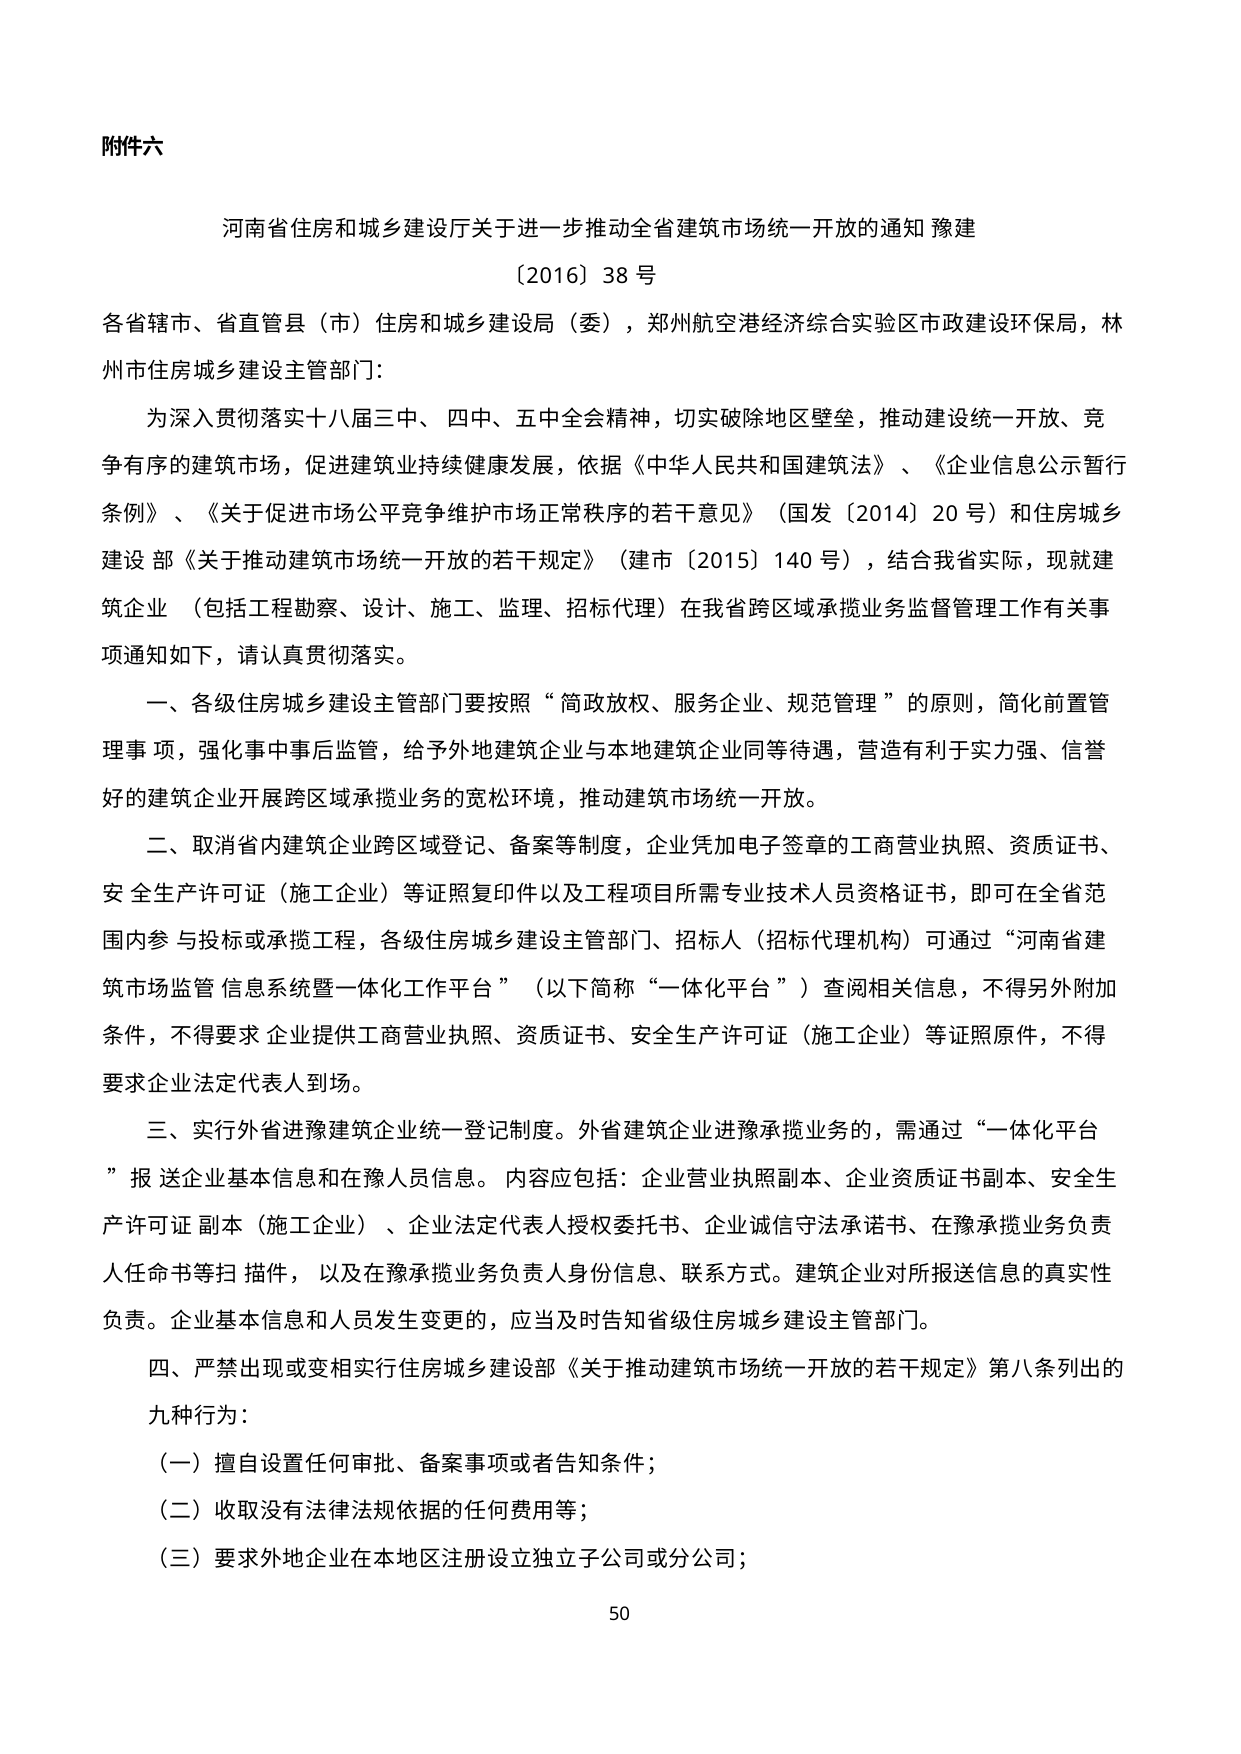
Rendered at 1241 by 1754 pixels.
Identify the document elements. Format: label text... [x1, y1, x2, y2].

subtitle 附件六 [101, 129, 1133, 161]
text （一）擅自设置任何审批、备案事项或者告知条件； [146, 1446, 1133, 1478]
text 三、实行外省进豫建筑企业统一登记制度。外省建筑企业进豫承揽业务的，需通过“一体化平台 ”报 送企业基本信息和在豫人员信息。 内容应包括：企业营业执照副本、企业资质证书副本、安全生产许可证 副本（施工企业） 、企业法定代表人授权委托书、企业诚信守法承诺书、在豫承揽业务负责人任命书等扫 描件， 以及在豫承揽业务负责人身份信息、联系方式。建筑企业对所报送信息的真实性负责。企业基本信息和人员发生变更的，应当及时告知省级住房城乡建设主管部门。 [102, 1113, 1123, 1335]
text 四、严禁出现或变相实行住房城乡建设部《关于推动建筑市场统一开放的若干规定》第八条列出的九种行为： [148, 1351, 1133, 1430]
text （二）收取没有法律法规依据的任何费用等； [146, 1493, 1133, 1525]
text 争有序的建筑市场，促进建筑业持续健康发展，依据《中华人民共和国建筑法》 、《企业信息公示暂行条例》 、《关于促进市场公平竞争维护市场正常秩序的若干意见》（国发〔2014〕20 号）和住房城乡建设 部《关于推动建筑市场统一开放的若干规定》（建市〔2015〕140 号），结合我省实际，现就建筑企业 （包括工程勘察、设计、施工、监理、招标代理）在我省跨区域承揽业务监督管理工作有关事项通知如下，请认真贯彻落实。 [101, 448, 1133, 670]
text 二、取消省内建筑企业跨区域登记、备案等制度，企业凭加电子签章的工商营业执照、资质证书、安 全生产许可证（施工企业）等证照复印件以及工程项目所需专业技术人员资格证书，即可在全省范围内参 与投标或承揽工程，各级住房城乡建设主管部门、招标人（招标代理机构）可通过“河南省建筑市场监管 信息系统暨一体化工作平台 ”（以下简称“一体化平台 ”）查阅相关信息，不得另外附加条件，不得要求 企业提供工商营业执照、资质证书、安全生产许可证（施工企业）等证照原件，不得要求企业法定代表人到场。 [102, 828, 1123, 1098]
text 一、各级住房城乡建设主管部门要按照“ 简政放权、服务企业、规范管理 ”的原则，简化前置管理事 项，强化事中事后监管，给予外地建筑企业与本地建筑企业同等待遇，营造有利于实力强、信誉好的建筑企业开展跨区域承揽业务的宽松环境，推动建筑市场统一开放。 [102, 686, 1123, 813]
text 为深入贯彻落实十八届三中、 四中、五中全会精神，切实破除地区壁垒，推动建设统一开放、竞 [147, 401, 1133, 432]
text （三）要求外地企业在本地区注册设立独立子公司或分公司； [146, 1541, 1133, 1573]
text 各省辖市、省直管县（市）住房和城乡建设局（委），郑州航空港经济综合实验区市政建设环保局，林州市住房城乡建设主管部门： [102, 306, 1133, 385]
text 河南省住房和城乡建设厅关于进一步推动全省建筑市场统一开放的通知 豫建〔2016〕38 号 [222, 211, 1014, 290]
